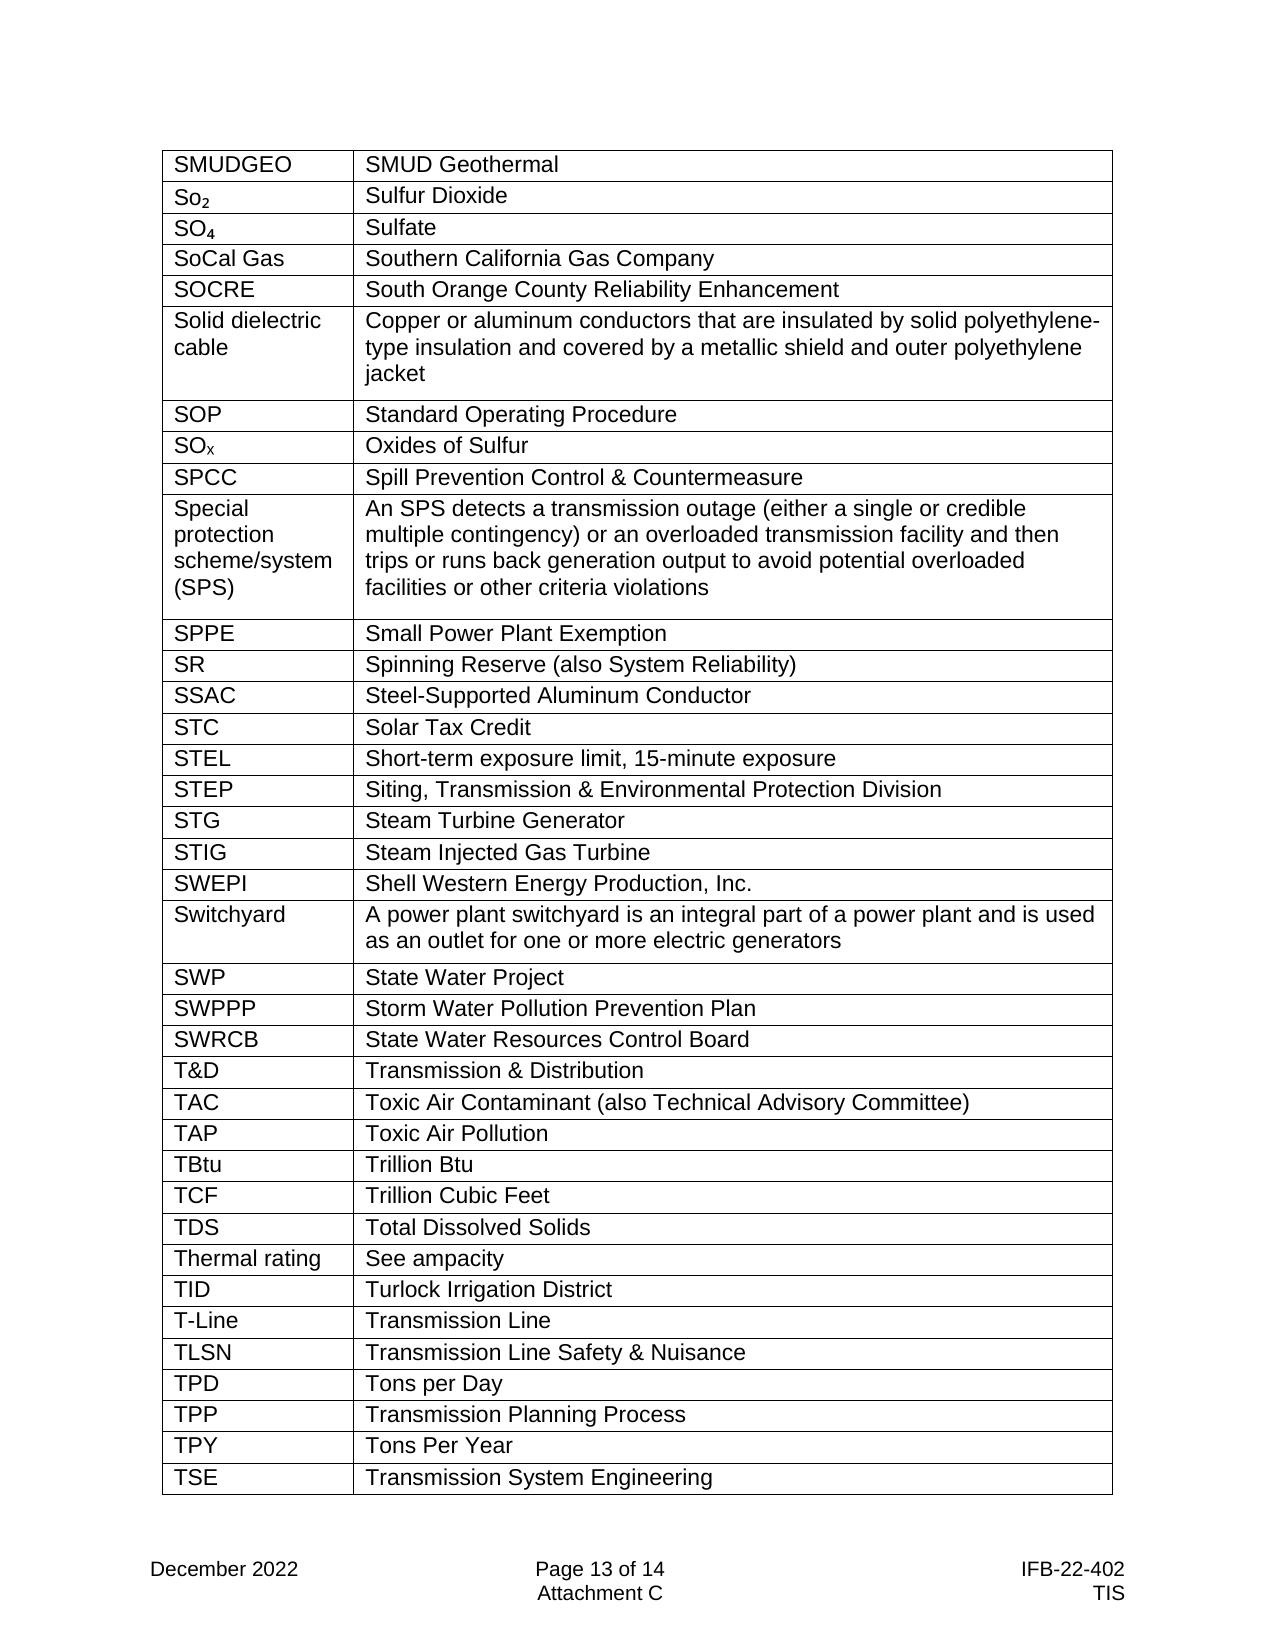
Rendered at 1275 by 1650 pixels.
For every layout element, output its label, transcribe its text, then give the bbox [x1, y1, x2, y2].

table_cell Special protection scheme/system (SPS) [163, 495, 353, 619]
table_cell TPD [163, 1370, 353, 1400]
table_cell SOCRE [163, 276, 353, 306]
table_cell South Orange County Reliability Enhancement [354, 276, 1112, 306]
table_cell Copper or aluminum conductors that are insulated by solid polyethylene-type insulation and covered by a metallic shield and outer polyethylene jacket [354, 307, 1112, 400]
table_cell SoCal Gas [163, 245, 353, 275]
table_cell Total Dissolved Solids [354, 1214, 1112, 1244]
table_cell SWP [163, 964, 353, 994]
table_cell Trillion Cubic Feet [354, 1182, 1112, 1212]
table_cell State Water Project [354, 964, 1112, 994]
table_cell Transmission & Distribution [354, 1057, 1112, 1087]
table_cell TID [163, 1276, 353, 1306]
table_cell Turlock Irrigation District [354, 1276, 1112, 1306]
table_cell STC [163, 714, 353, 744]
table_cell Toxic Air Pollution [354, 1120, 1112, 1150]
table_cell SWEPI [163, 870, 353, 900]
table_cell TPY [163, 1432, 353, 1462]
table_cell A power plant switchyard is an integral part of a power plant and is used as an outlet for one or more electric generators [354, 901, 1112, 962]
table_cell Steel-Supported Aluminum Conductor [354, 682, 1112, 712]
table_cell Tons Per Year [354, 1432, 1112, 1462]
table_cell TSE [163, 1464, 353, 1494]
table_cell TAC [163, 1089, 353, 1119]
table_cell SWRCB [163, 1026, 353, 1056]
table_cell STEP [163, 776, 353, 806]
table_cell STG [163, 807, 353, 837]
table_cell Sulfate [354, 214, 1112, 244]
table_cell Storm Water Pollution Prevention Plan [354, 995, 1112, 1025]
table_cell TPP [163, 1401, 353, 1431]
table_cell Siting, Transmission & Environmental Protection Division [354, 776, 1112, 806]
table_cell Tons per Day [354, 1370, 1112, 1400]
table_cell Solid dielectric cable [163, 307, 353, 400]
table_cell SMUDGEO [163, 151, 353, 181]
table_cell SMUD Geothermal [354, 151, 1112, 181]
table_cell Small Power Plant Exemption [354, 620, 1112, 650]
table_cell TLSN [163, 1339, 353, 1369]
table_cell Transmission Line Safety & Nuisance [354, 1339, 1112, 1369]
table_cell STEL [163, 745, 353, 775]
table_cell Solar Tax Credit [354, 714, 1112, 744]
table_cell SR [163, 651, 353, 681]
table_cell Spill Prevention Control & Countermeasure [354, 464, 1112, 494]
table_cell Standard Operating Procedure [354, 401, 1112, 431]
table_cell An SPS detects a transmission outage (either a single or credible multiple contingency) or an overloaded transmission facility and then trips or runs back generation output to avoid potential overloaded facilities or other criteria violations [354, 495, 1112, 619]
table_cell Switchyard [163, 901, 353, 962]
table_cell TCF [163, 1182, 353, 1212]
table_cell T-Line [163, 1307, 353, 1337]
table_cell Spinning Reserve (also System Reliability) [354, 651, 1112, 681]
table_cell Shell Western Energy Production, Inc. [354, 870, 1112, 900]
table_cell Transmission Planning Process [354, 1401, 1112, 1431]
table_cell Transmission Line [354, 1307, 1112, 1337]
table_cell Oxides of Sulfur [354, 432, 1112, 462]
table_cell TAP [163, 1120, 353, 1150]
table_cell Thermal rating [163, 1245, 353, 1275]
table_cell Southern California Gas Company [354, 245, 1112, 275]
table_cell Trillion Btu [354, 1151, 1112, 1181]
table_cell TBtu [163, 1151, 353, 1181]
table_cell TDS [163, 1214, 353, 1244]
table_cell SPPE [163, 620, 353, 650]
table_cell Transmission System Engineering [354, 1464, 1112, 1494]
table_cell SSAC [163, 682, 353, 712]
table_cell So₂ [163, 182, 353, 212]
table_cell SWPPP [163, 995, 353, 1025]
table_cell STIG [163, 839, 353, 869]
table_cell Sulfur Dioxide [354, 182, 1112, 212]
table_cell SPCC [163, 464, 353, 494]
table_cell State Water Resources Control Board [354, 1026, 1112, 1056]
table_cell See ampacity [354, 1245, 1112, 1275]
table_cell T&D [163, 1057, 353, 1087]
table_cell SO₄ [163, 214, 353, 244]
table_cell SOₓ [163, 432, 353, 462]
table_cell Toxic Air Contaminant (also Technical Advisory Committee) [354, 1089, 1112, 1119]
table_cell Steam Injected Gas Turbine [354, 839, 1112, 869]
table_cell Short-term exposure limit, 15-minute exposure [354, 745, 1112, 775]
table_cell Steam Turbine Generator [354, 807, 1112, 837]
table_cell SOP [163, 401, 353, 431]
